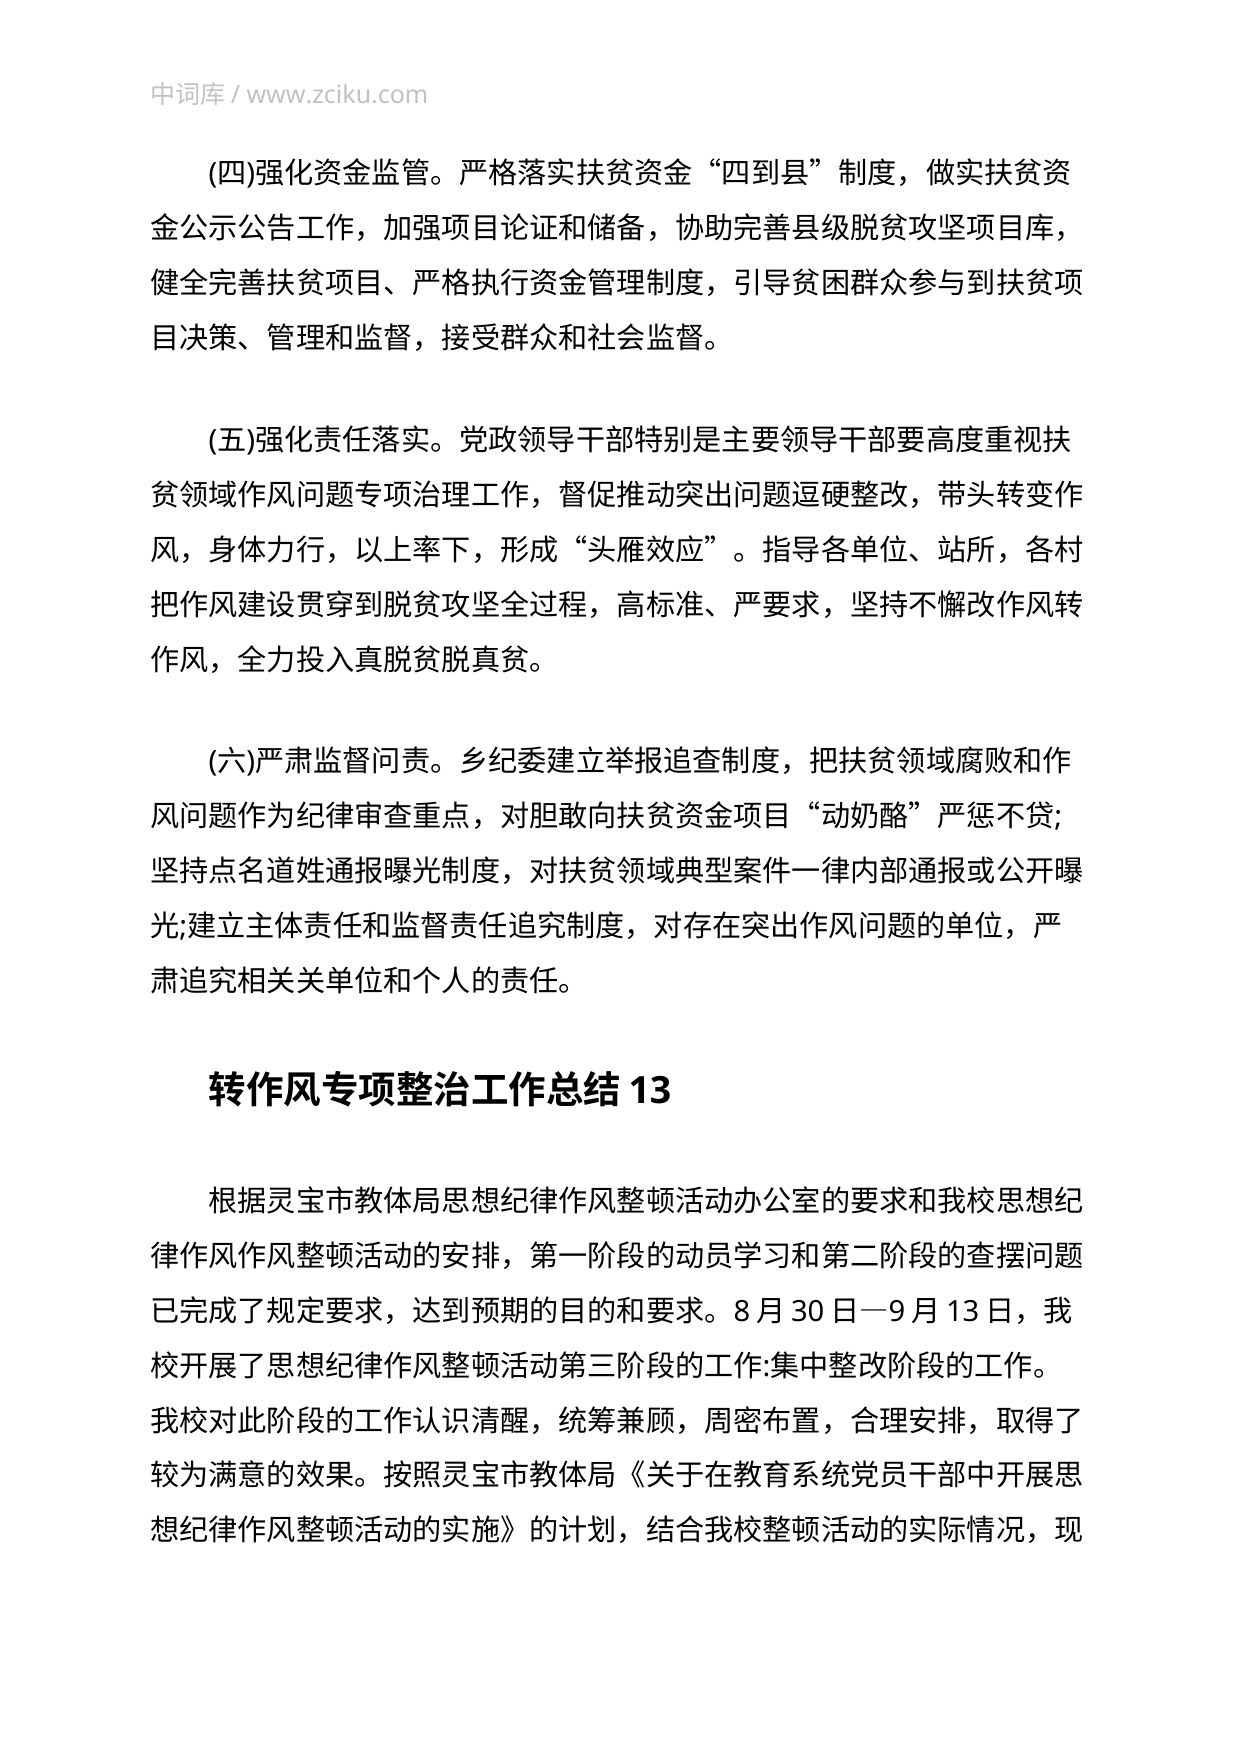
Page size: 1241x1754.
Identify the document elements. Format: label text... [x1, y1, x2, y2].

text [150, 1177, 1090, 1549]
text 转作风专项整治工作总结13 [150, 1060, 1090, 1114]
text (四)强化资金监管。严格落实扶贫资金“四到县”制度，做实扶贫资金公示公告工作，加强项目论证和储备，协助完善县级脱贫攻坚项目库，健全完善扶贫项目、严格执行资金管理制度，引导贫困群众参与到扶贫项目决策、管理和监督，接受群众和社会监督。 [150, 150, 1090, 357]
text (五)强化责任落实。党政领导干部特别是主要领导干部要高度重视扶贫领域作风问题专项治理工作，督促推动突出问题逗硬整改，带头转变作风，身体力行，以上率下，形成“头雁效应”。指导各单位、站所，各村把作风建设贯穿到脱贫攻坚全过程，高标准、严要求，坚持不懈改作风转作风，全力投入真脱贫脱真贫。 [150, 417, 1090, 678]
text (六)严肃监督问责。乡纪委建立举报追查制度，把扶贫领域腐败和作风问题作为纪律审查重点，对胆敢向扶贫资金项目“动奶酪”严惩不贷;坚持点名道姓通报曝光制度，对扶贫领域典型案件一律内部通报或公开曝光;建立主体责任和监督责任追究制度，对存在突出作风问题的单位，严肃追究相关关单位和个人的责任。 [150, 738, 1090, 1000]
